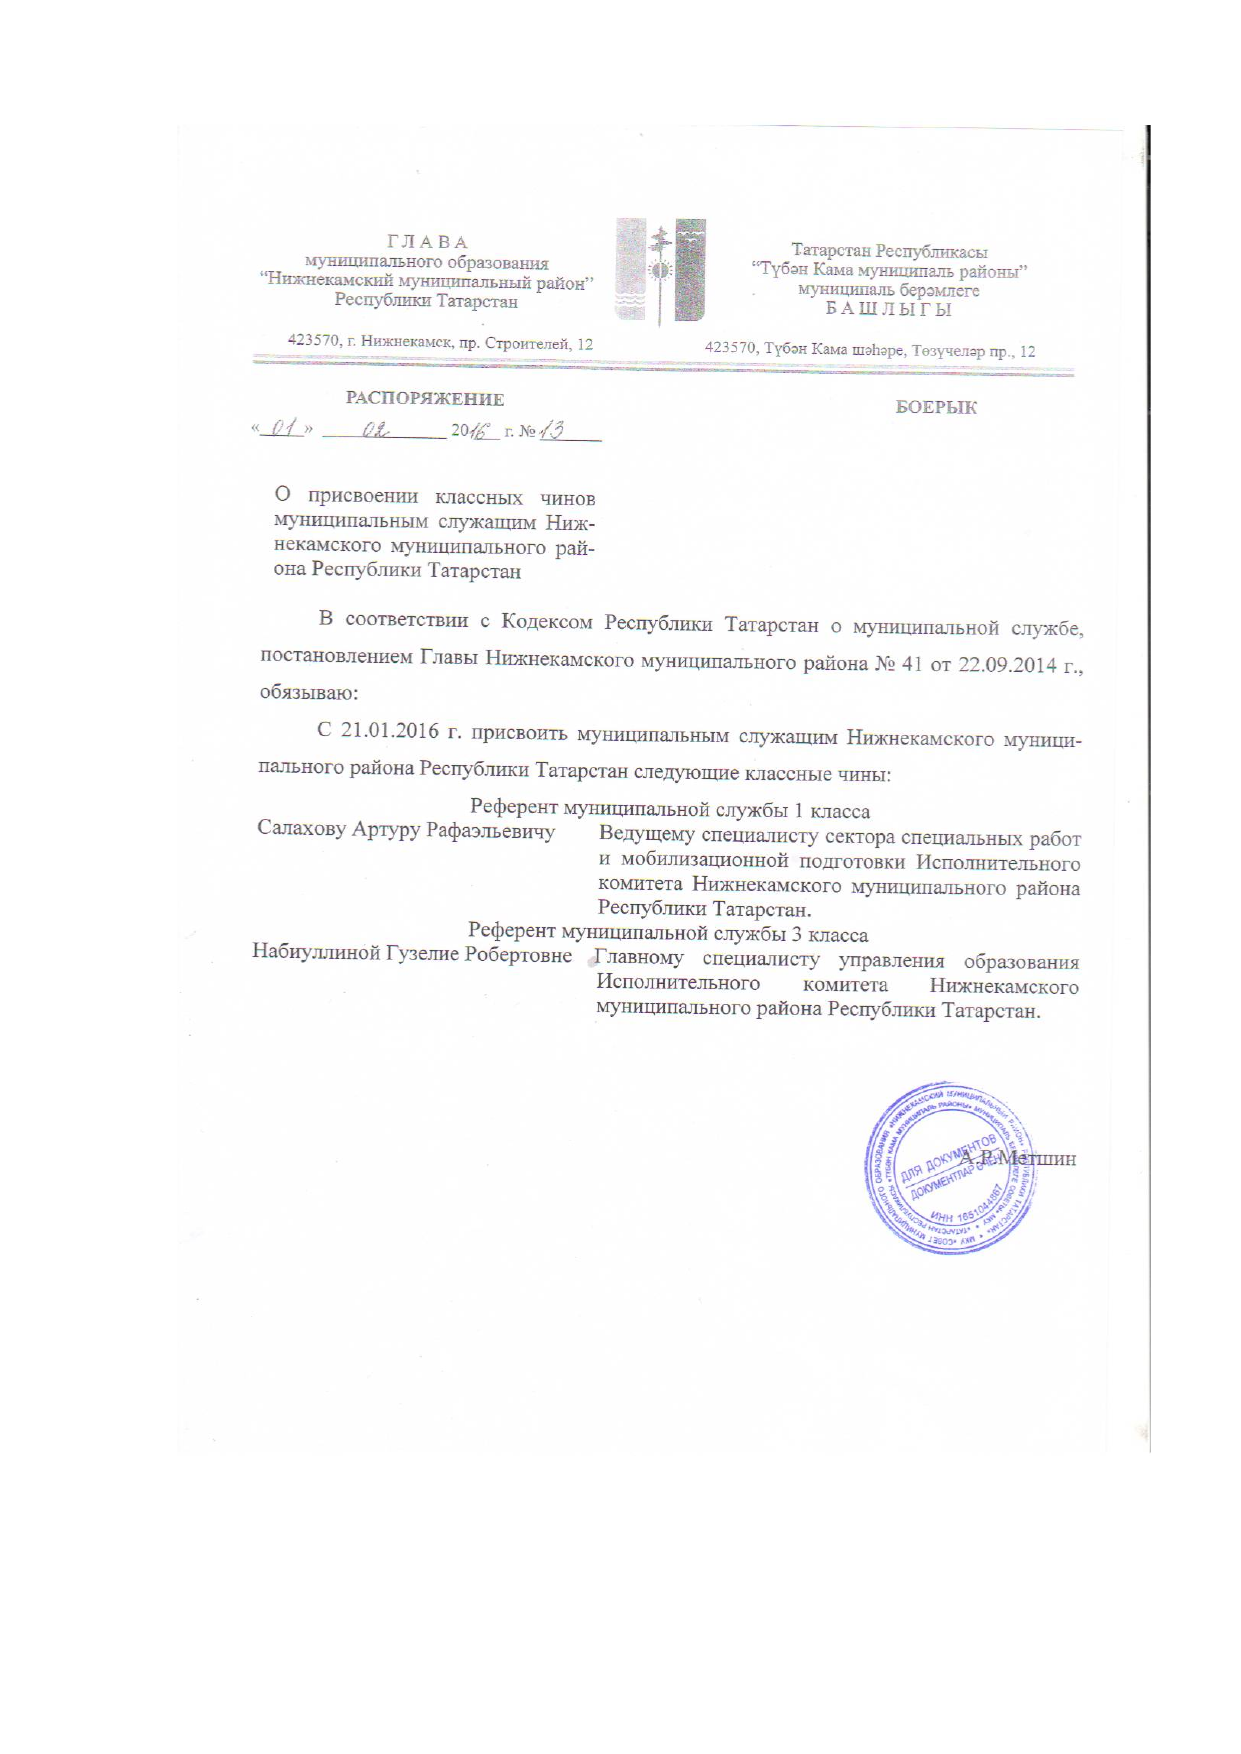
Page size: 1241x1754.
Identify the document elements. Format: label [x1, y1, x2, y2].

picture [177, 118, 1151, 1456]
